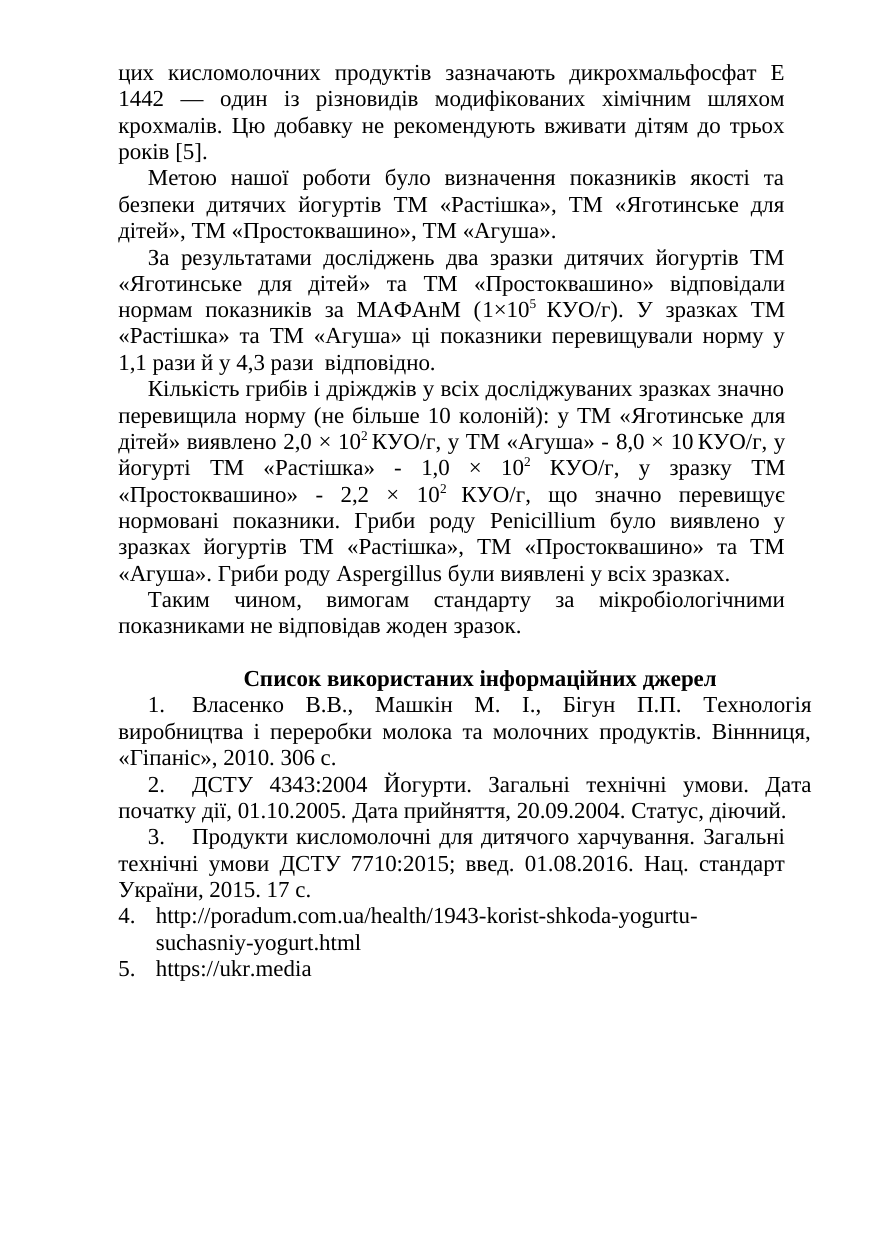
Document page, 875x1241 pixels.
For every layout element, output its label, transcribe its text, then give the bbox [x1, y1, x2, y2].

list https://ukr.media [118, 955, 785, 981]
list Продукти кисломолочні для дитячого харчування. Загальні технічні умови ДСТУ 7710:2015; введ. 01.08.2016. Нац. стандарт України, 2015. 17 с. [118, 823, 785, 902]
list ДСТУ 4343:2004 Йогурти. Загальні технічні умови. Дата початку дії, 01.10.2005. Дата прийняття, 20.09.2004. Статус, діючий. [118, 771, 812, 823]
list http://poradum.com.ua/health/1943-korist-shkoda-yogurtu-suchasniy-yogurt.html [118, 902, 785, 955]
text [118, 59, 785, 164]
text Список використаних інформаційних джерел [118, 665, 812, 692]
text Таким чином, вимогам стандарту за мікробіологічними показниками не відповідав жоден зразок. [118, 586, 785, 639]
text Метою нашої роботи було визначення показників якості та безпеки дитячих йогуртів ТМ «Растішка», ТМ «Яготинське для дітей», ТМ «Простоквашино», ТМ «Агуша». [118, 164, 785, 243]
text За результатами досліджень два зразки дитячих йогуртів ТМ «Яготинське для дітей» та ТМ «Простоквашино» відповідали нормам показників за МАФАнМ (1×105 КУО/г). У зразках ТМ «Растішка» та ТМ «Агуша» ці показники перевищували норму у 1,1 рази й у 4,3 рази відповідно. [118, 243, 785, 375]
text Кількість грибів і дріжджів у всіх досліджуваних зразках значно перевищила норму (не більше 10 колоній): у ТМ «Яготинське для дітей» виявлено 2,0 × 102 КУО/г, у ТМ «Агуша» - 8,0 × 10 КУО/г, у йогурті ТМ «Растішка» - 1,0 × 102 КУО/г, у зразку ТМ «Простоквашино» - 2,2 × 102 КУО/г, що значно перевищує нормовані показники. Гриби роду Penicillium було виявлено у зразках йогуртів ТМ «Растішка», ТМ «Простоквашино» та ТМ «Агуша». Гриби роду Aspergillus були виявлені у всіх зразках. [118, 375, 785, 586]
list Власенко В.В., Машкін М. І., Бігун П.П. Технологія виробництва і переробки молока та молочних продуктів. Віннниця, «Гіпаніс», 2010. 306 с. [118, 692, 812, 771]
